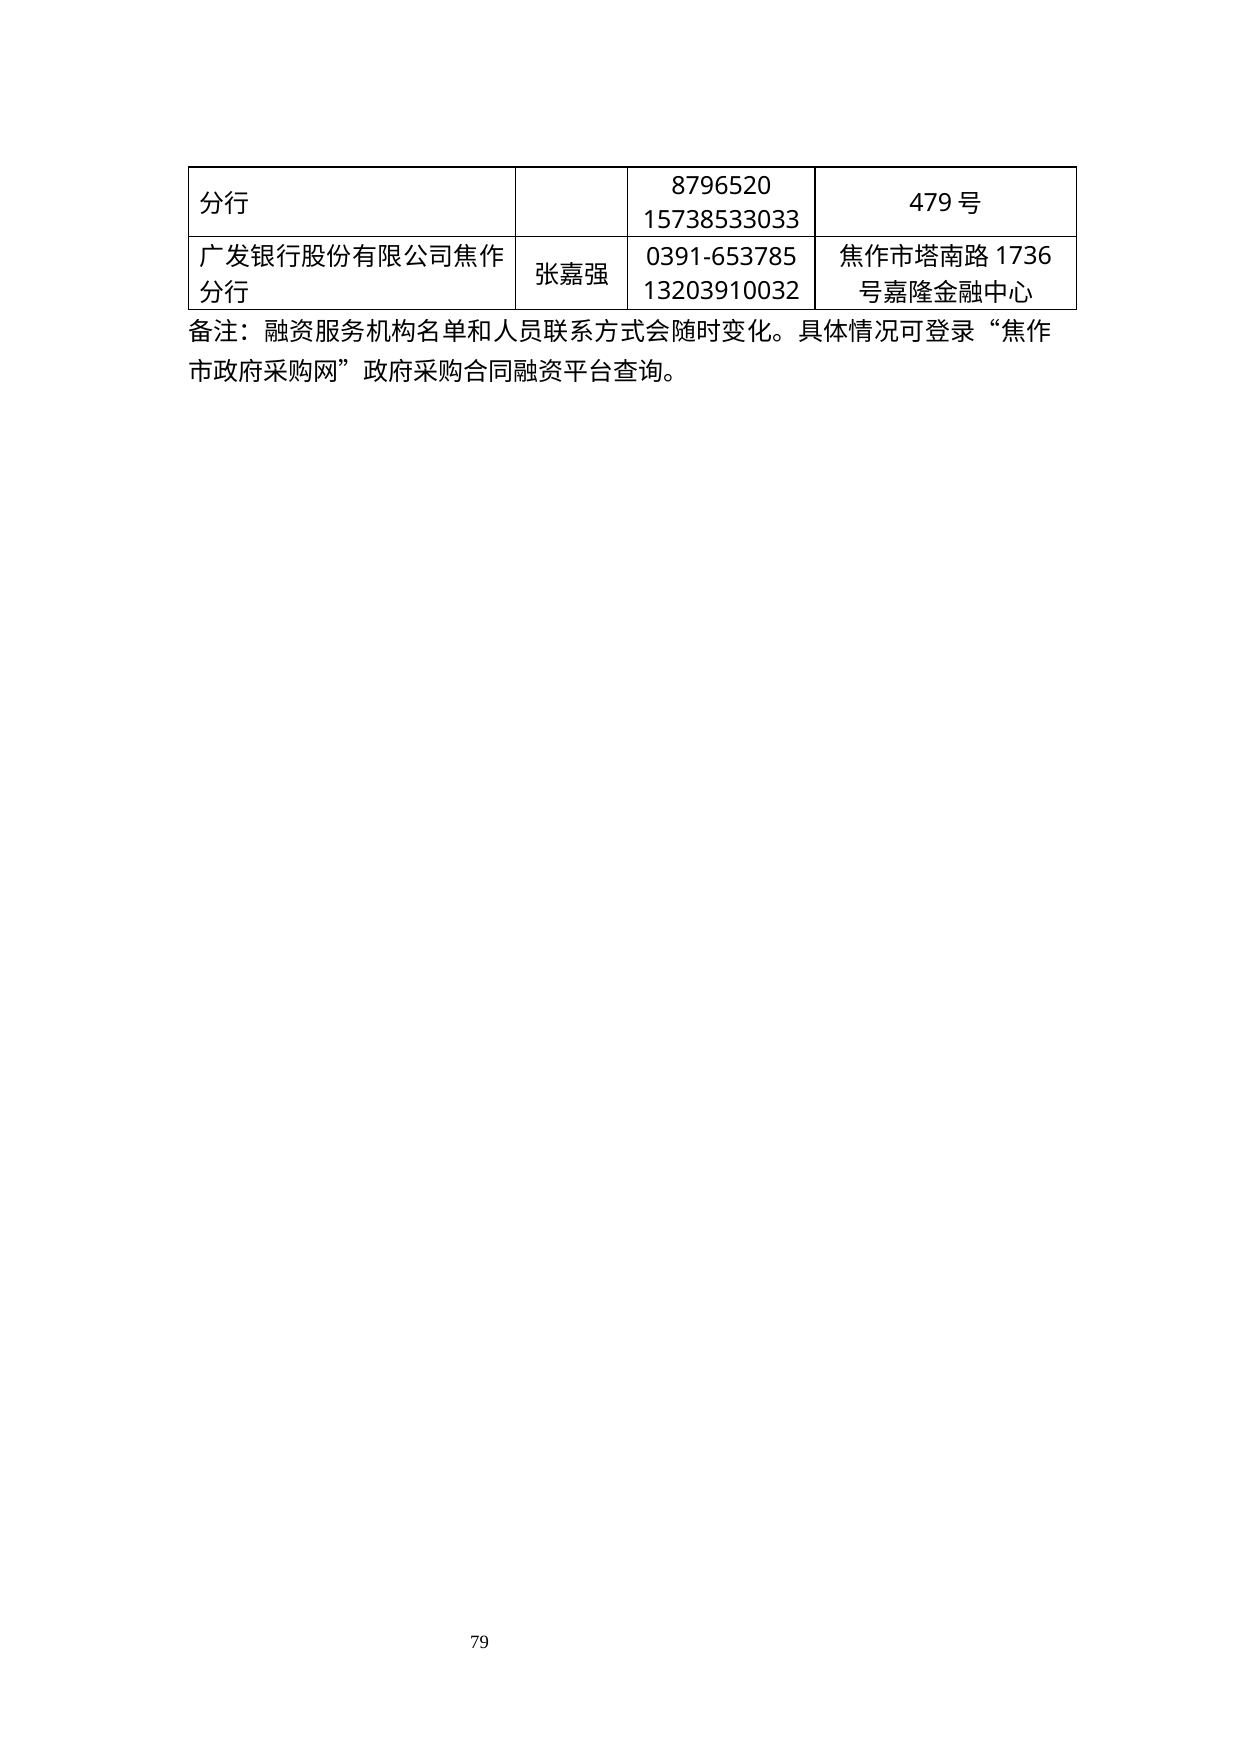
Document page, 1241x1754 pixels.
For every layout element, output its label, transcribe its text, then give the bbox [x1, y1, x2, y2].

table_cell 中原银行股份有限公司焦作分行 [189, 168, 515, 236]
table_cell 赵伟 [516, 168, 627, 236]
text 备注：融资服务机构名单和人员联系方式会随时变化。具体情况可登录“焦作市政府采购网”政府采购合同融资平台查询。 [188, 310, 1052, 389]
table_cell 焦作市解放区人民路479号 [816, 168, 1076, 236]
table_cell 张嘉强 [516, 237, 627, 309]
table_cell 广发银行股份有限公司焦作分行 [189, 237, 515, 309]
table_cell 0391-653785 13203910032 [628, 237, 814, 309]
